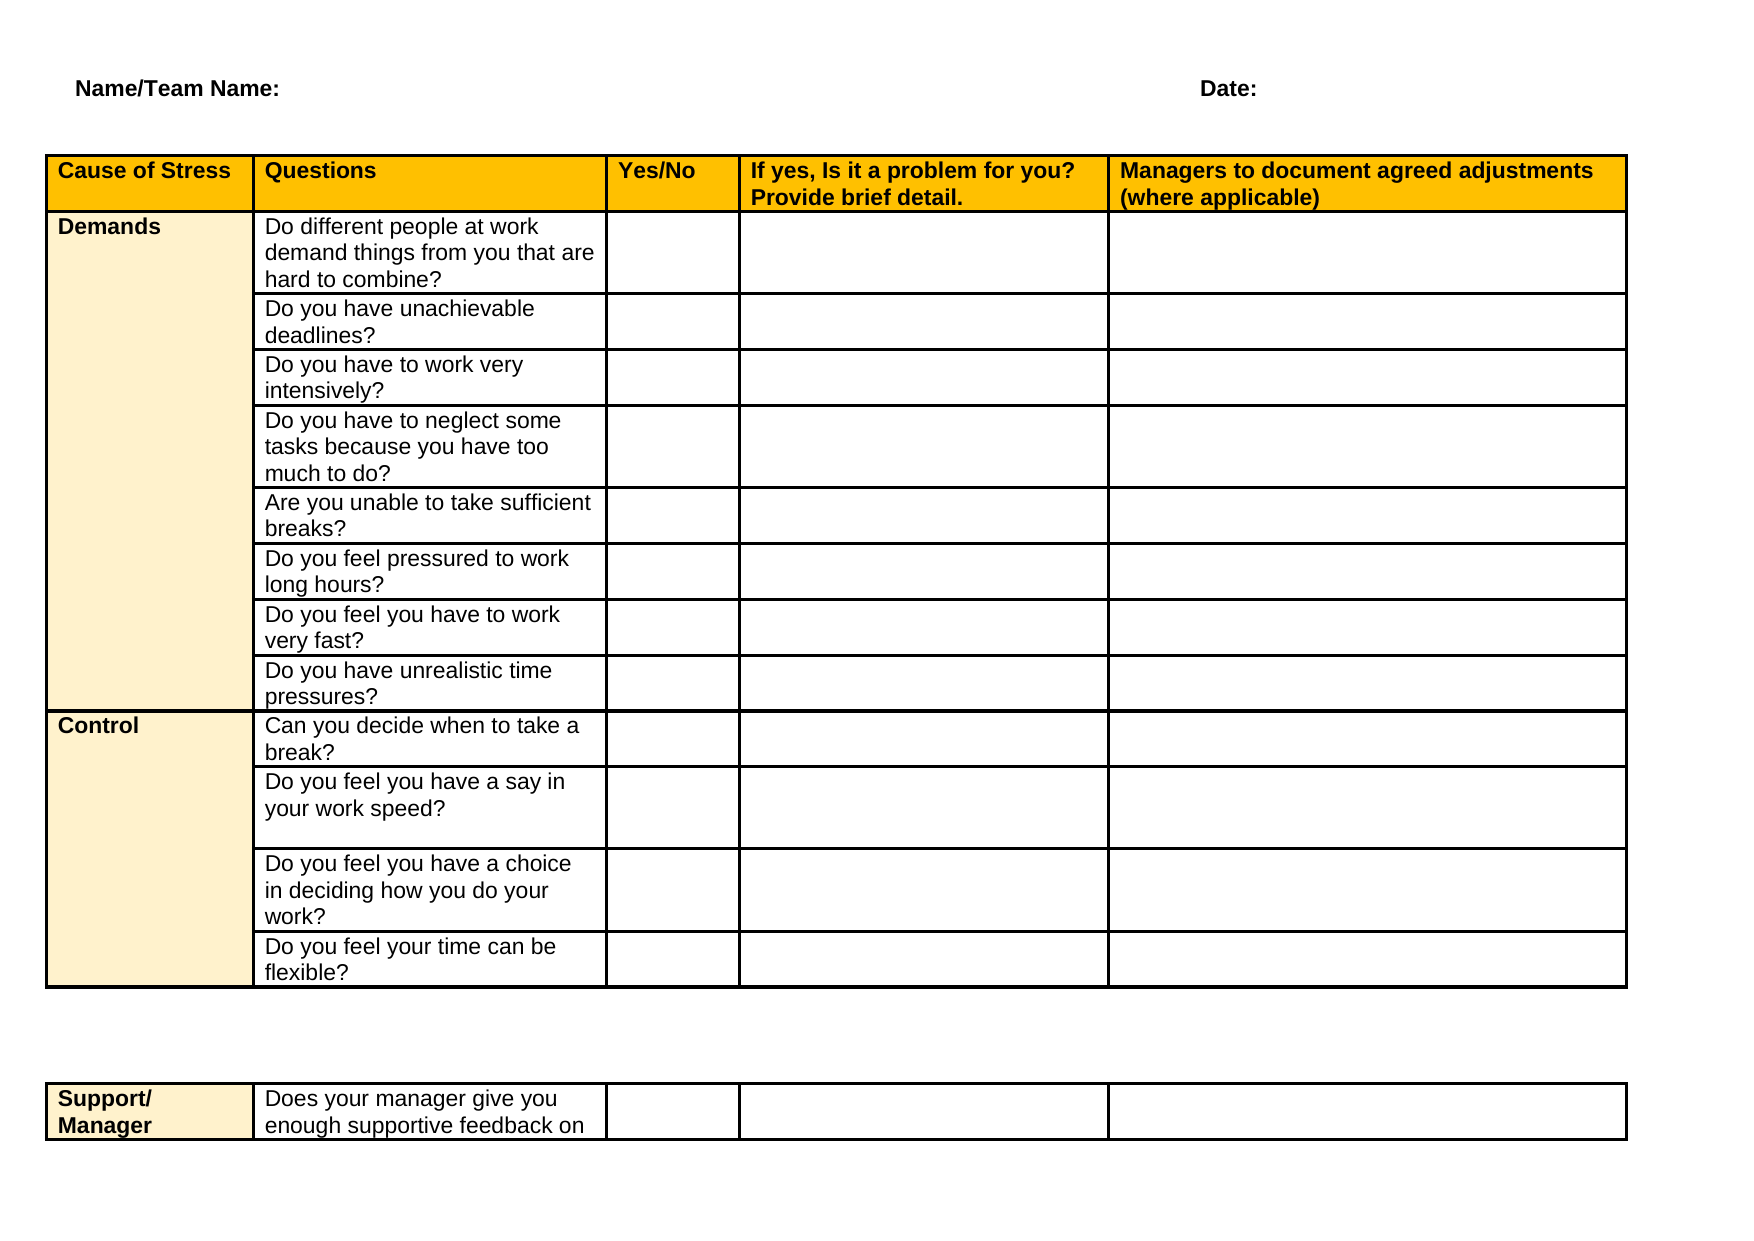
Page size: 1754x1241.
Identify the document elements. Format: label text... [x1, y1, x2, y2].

table_cell [741, 850, 1107, 929]
table_cell [608, 489, 738, 542]
table_cell [1110, 213, 1625, 292]
table_cell [608, 213, 738, 292]
table_cell Do you have to work very intensively? [255, 351, 605, 404]
table_cell [741, 713, 1107, 765]
table_cell Do you feel pressured to work long hours? [255, 545, 605, 598]
table_cell [1110, 601, 1625, 653]
table_header If yes, Is it a problem for you? Provide brief detail. [741, 157, 1107, 210]
table_cell [741, 768, 1107, 847]
table_cell [1110, 933, 1625, 985]
table_cell [741, 933, 1107, 985]
table_cell [1110, 545, 1625, 598]
table_cell [741, 407, 1107, 486]
table_cell [1110, 850, 1625, 929]
table_cell [608, 768, 738, 847]
table_cell Do you feel you have a say in your work speed? [255, 768, 605, 847]
table_cell Do you have to neglect some tasks because you have too much to do? [255, 407, 605, 486]
table_cell [608, 933, 738, 985]
table_cell [1110, 351, 1625, 404]
table_cell Do you have unachievable deadlines? [255, 295, 605, 348]
table_cell [608, 545, 738, 598]
table_header [1110, 1085, 1625, 1138]
table_cell [741, 213, 1107, 292]
table_cell [608, 850, 738, 929]
table_header Questions [255, 157, 605, 210]
table_header Managers to document agreed adjustments (where applicable) [1110, 157, 1625, 210]
table_cell Do you feel you have to work very fast? [255, 601, 605, 653]
table_cell [1110, 295, 1625, 348]
table_cell Demands [48, 213, 252, 709]
table_header Cause of Stress [48, 157, 252, 210]
table_cell [1110, 713, 1625, 765]
table_cell [608, 351, 738, 404]
table_cell [741, 351, 1107, 404]
table_cell [608, 295, 738, 348]
table_cell Do you feel your time can be flexible? [255, 933, 605, 985]
table_cell Do you have unrealistic time pressures? [255, 657, 605, 709]
table_cell Do you feel you have a choice in deciding how you do your work? [255, 850, 605, 929]
table_cell [608, 713, 738, 765]
table_cell [741, 601, 1107, 653]
table_cell Do different people at work demand things from you that are hard to combine? [255, 213, 605, 292]
table_header [608, 1085, 738, 1138]
table_cell [1110, 489, 1625, 542]
table_cell [608, 407, 738, 486]
table_cell Are you unable to take sufficient breaks? [255, 489, 605, 542]
table_header [741, 1085, 1107, 1138]
table_cell [741, 545, 1107, 598]
table_cell [608, 657, 738, 709]
table_cell [1110, 407, 1625, 486]
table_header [255, 1085, 605, 1138]
table_cell [608, 601, 738, 653]
table_cell [741, 657, 1107, 709]
table_cell [741, 489, 1107, 542]
table_cell [741, 295, 1107, 348]
text Name/Team Name: Date: [75, 75, 1679, 101]
table_cell [1110, 657, 1625, 709]
table_header Support/ Manager [48, 1085, 252, 1138]
table_cell Control [48, 713, 252, 985]
table_header Yes/No [608, 157, 738, 210]
table_cell Can you decide when to take a break? [255, 713, 605, 765]
table_cell [1110, 768, 1625, 847]
